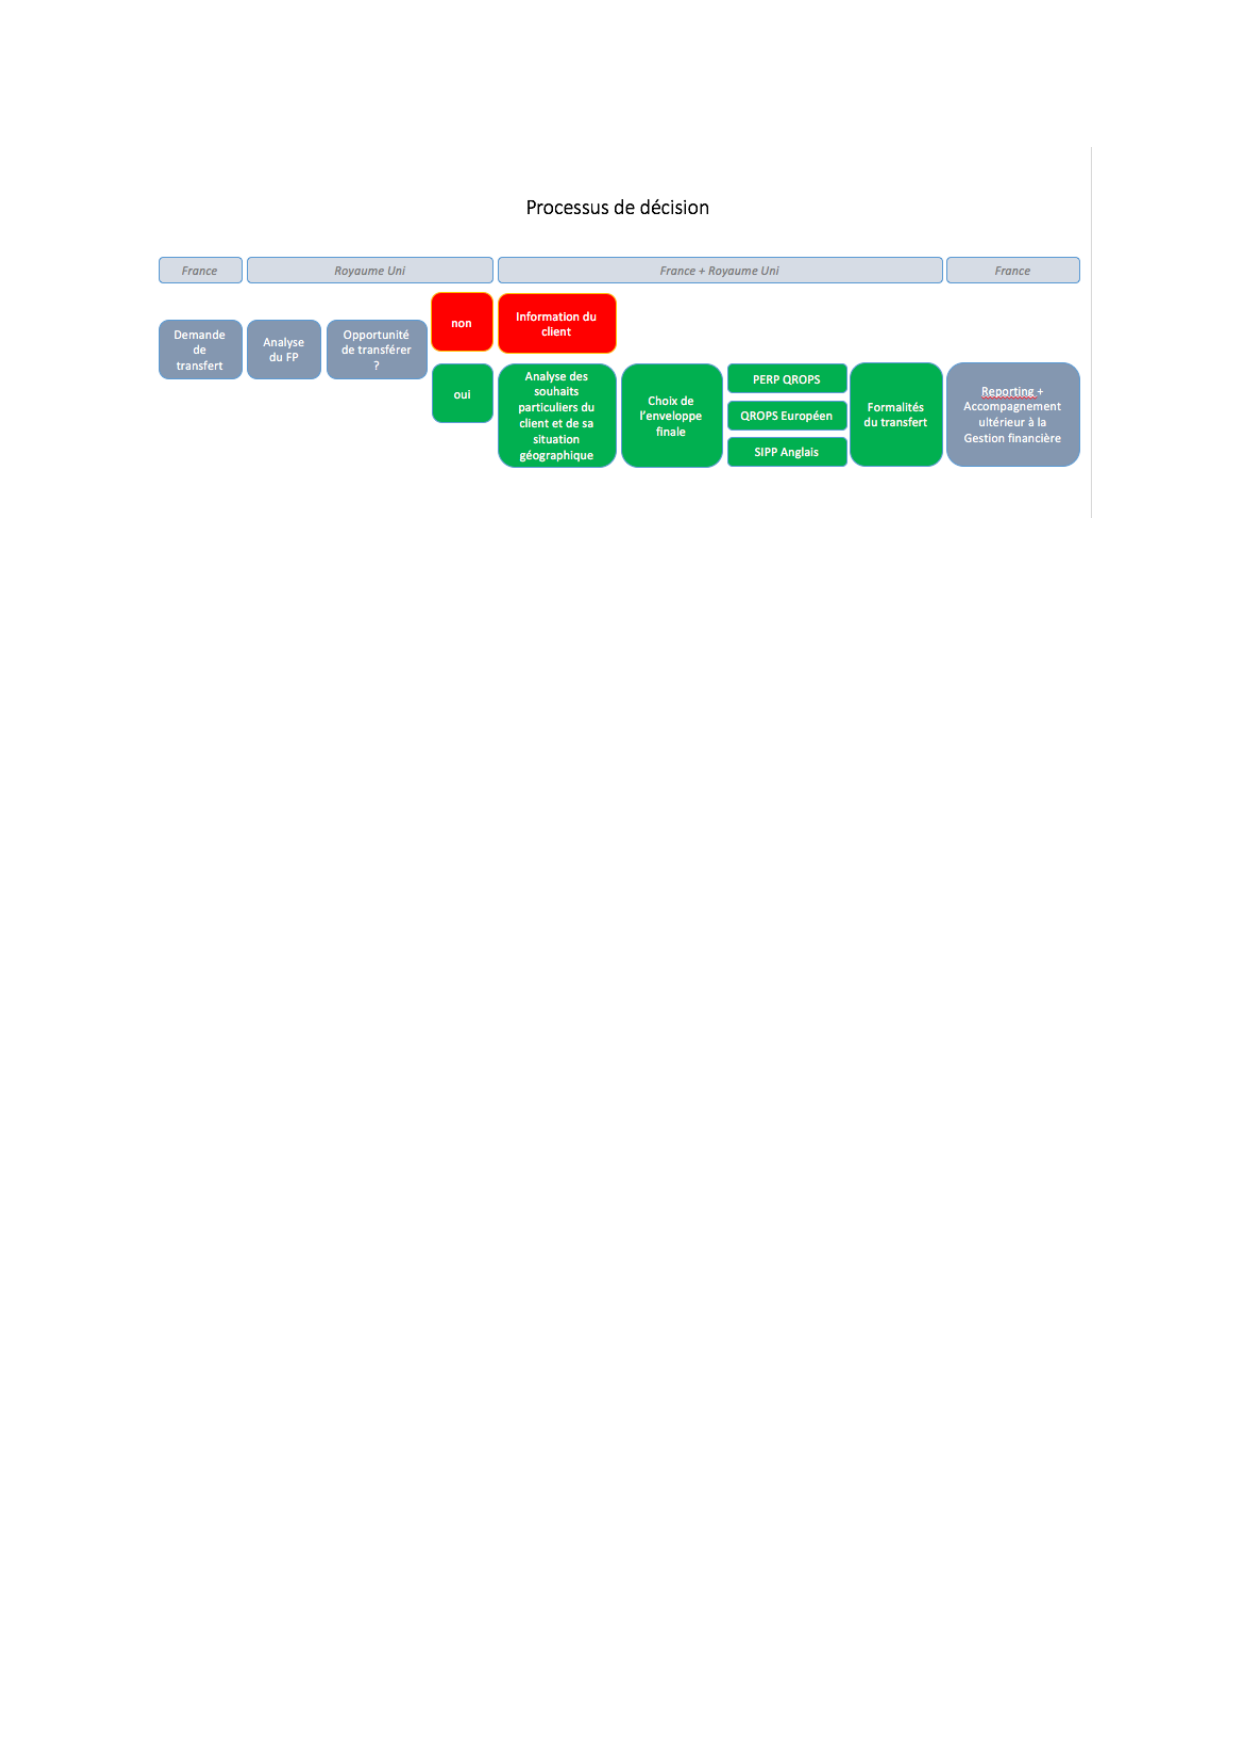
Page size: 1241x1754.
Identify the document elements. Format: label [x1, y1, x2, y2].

picture [147, 147, 1092, 518]
